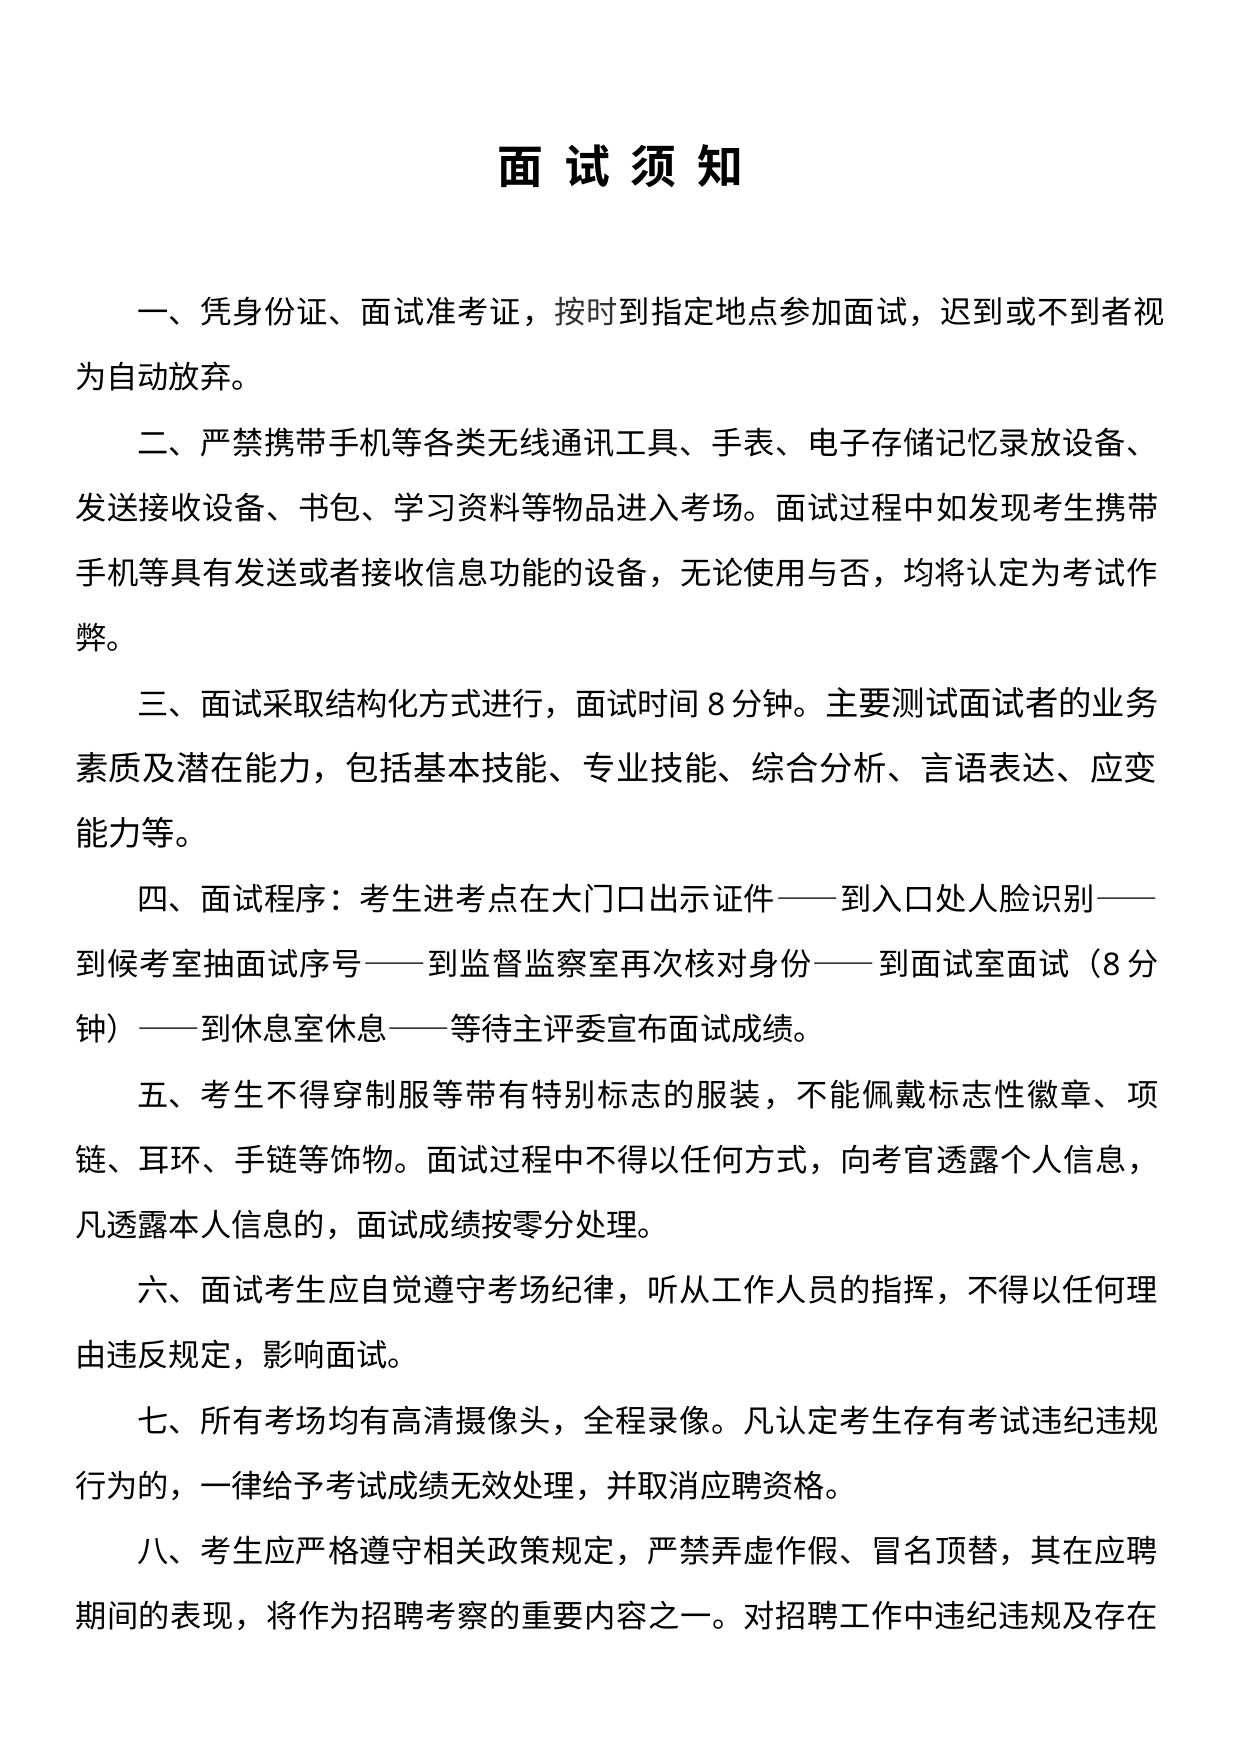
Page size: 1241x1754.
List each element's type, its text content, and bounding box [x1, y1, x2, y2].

list 面试考生应自觉遵守考场纪律，听从工作人员的指挥，不得以任何理由违反规定，影响面试。 [75, 1255, 1159, 1385]
list 面试采取结构化方式进行，面试时间8分钟。主要测试面试者的业务素质及潜在能力，包括基本技能、专业技能、综合分析、言语表达、应变能力等。 [75, 669, 1159, 864]
list 考生不得穿制服等带有特别标志的服装，不能佩戴标志性徽章、项链、耳环、手链等饰物。面试过程中不得以任何方式，向考官透露个人信息，凡透露本人信息的，面试成绩按零分处理。 [75, 1060, 1159, 1255]
list 严禁携带手机等各类无线通讯工具、手表、电子存储记忆录放设备、发送接收设备、书包、学习资料等物品进入考场。面试过程中如发现考生携带手机等具有发送或者接收信息功能的设备，无论使用与否，均将认定为考试作弊。 [75, 408, 1159, 668]
text 面 试 须 知 [75, 115, 1165, 213]
list 面试程序：考生进考点在大门口出示证件——到入口处人脸识别——到候考室抽面试序号——到监督监察室再次核对身份——到面试室面试（8分钟）——到休息室休息——等待主评委宣布面试成绩。 [75, 864, 1159, 1059]
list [75, 1516, 1159, 1646]
list 所有考场均有高清摄像头，全程录像。凡认定考生存有考试违纪违规行为的，一律给予考试成绩无效处理，并取消应聘资格。 [75, 1386, 1159, 1516]
list 凭身份证、面试准考证，按时到指定地点参加面试，迟到或不到者视为自动放弃。 [75, 278, 1165, 408]
